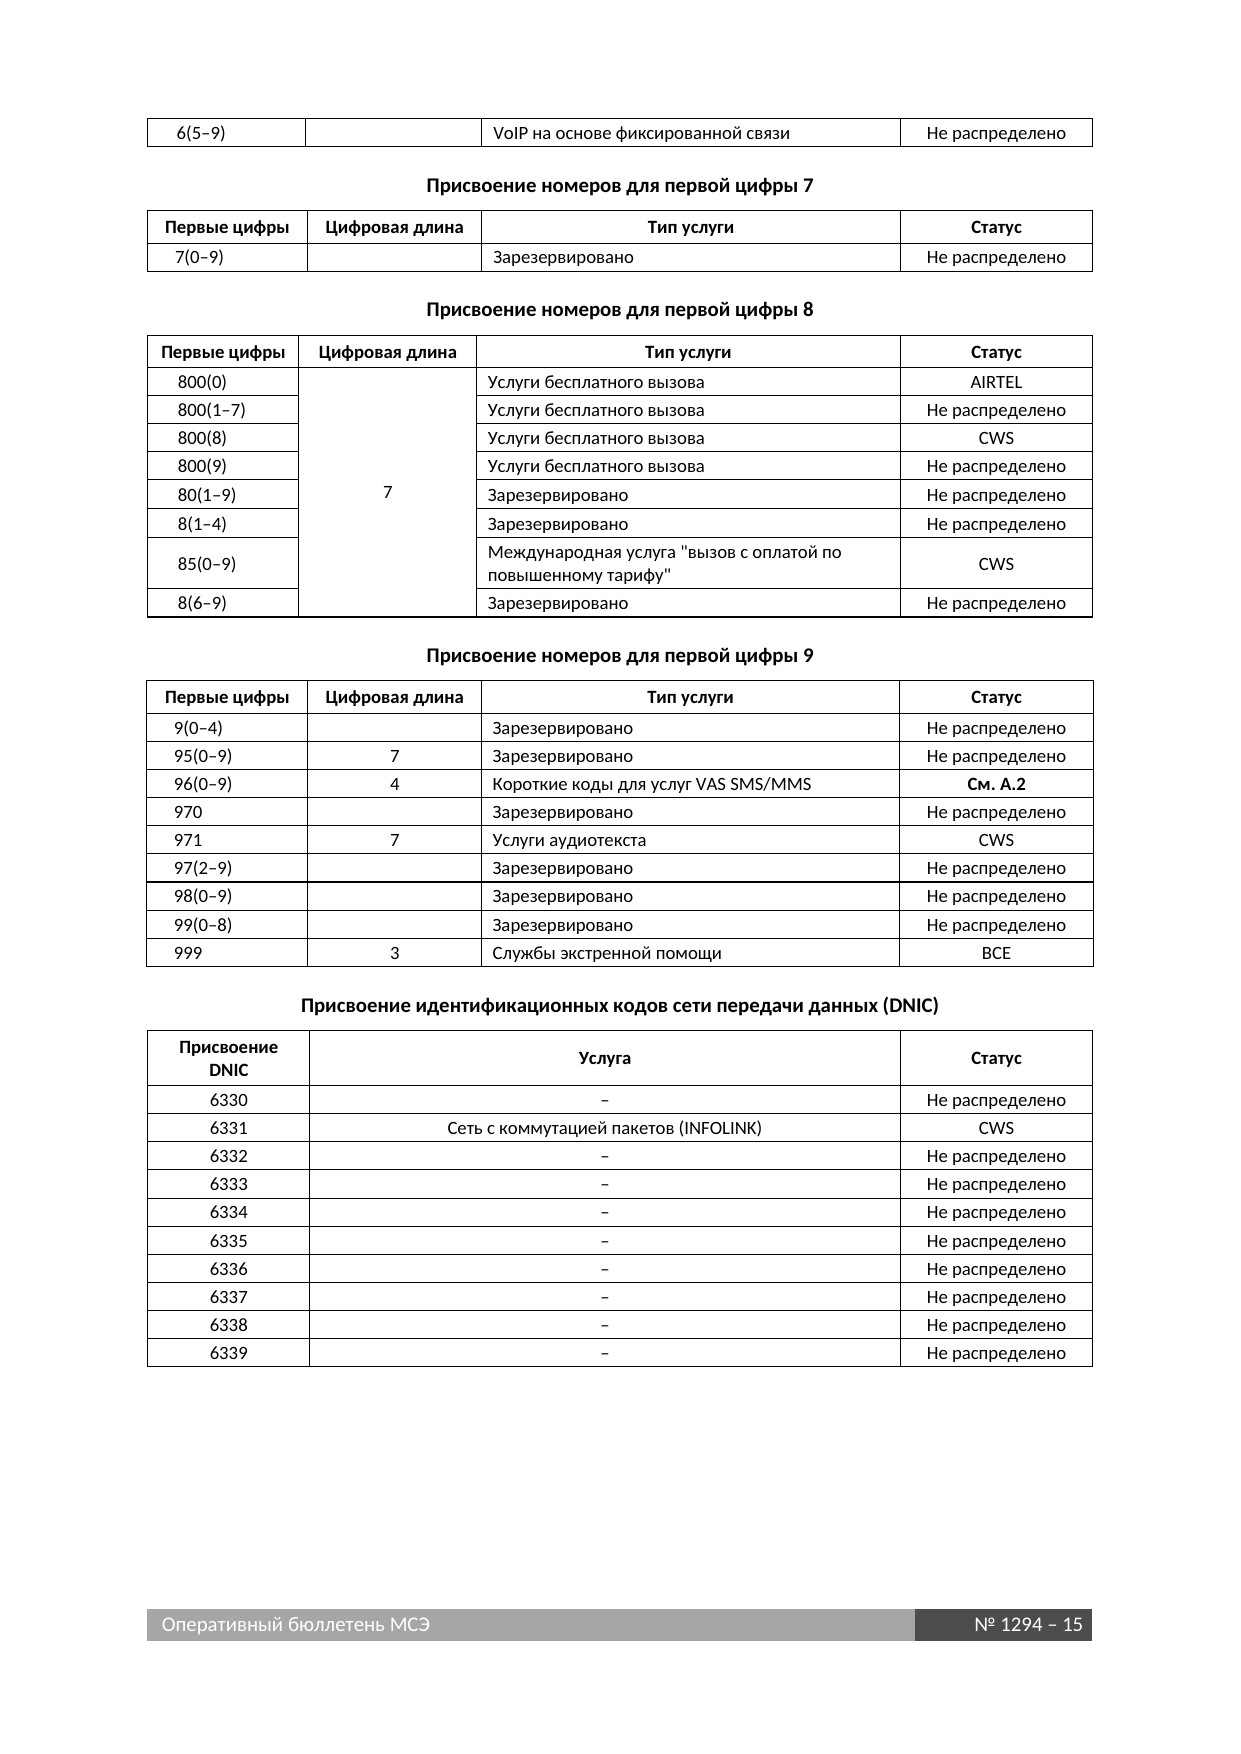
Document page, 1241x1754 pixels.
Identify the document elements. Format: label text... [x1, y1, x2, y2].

table_cell 6(5–9) [148, 119, 305, 146]
table_header Статус [901, 1031, 1092, 1085]
table_cell [308, 854, 481, 881]
table_cell – [310, 1311, 900, 1338]
table_header Статус [901, 336, 1092, 367]
table_cell Зарезервировано [482, 742, 899, 769]
table_cell Зарезервировано [482, 911, 899, 938]
table_cell 6338 [148, 1311, 309, 1338]
table_cell Не распределено [901, 1311, 1092, 1338]
table_header Первые цифры [147, 681, 307, 713]
table_cell Сеть с коммутацией пакетов (INFOLINK) [310, 1114, 900, 1141]
table_header Статус [900, 681, 1093, 713]
table_cell 999 [147, 939, 307, 966]
table_cell 800(9) [148, 452, 298, 479]
table_cell 7 [308, 742, 481, 769]
table_cell 6335 [148, 1227, 309, 1254]
table_header Первые цифры [148, 211, 307, 242]
table_cell Не распределено [901, 1086, 1092, 1113]
table_cell 6334 [148, 1199, 309, 1226]
table_cell Зарезервировано [482, 883, 899, 909]
table_cell Не распределено [901, 509, 1092, 537]
table_cell 99(0–8) [147, 911, 307, 938]
table_cell 80(1–9) [148, 480, 298, 508]
table_cell – [310, 1255, 900, 1282]
table_cell – [310, 1227, 900, 1254]
table_cell 6332 [148, 1142, 309, 1169]
table_cell 971 [147, 826, 307, 853]
table_cell Не распределено [901, 1255, 1092, 1282]
table_cell 4 [308, 770, 481, 797]
table_cell Не распределено [900, 798, 1093, 825]
table_cell CWS [901, 424, 1092, 451]
table_cell 7(0–9) [148, 244, 307, 271]
table_cell Зарезервировано [482, 714, 899, 741]
table_cell Зарезервировано [482, 244, 900, 271]
table_header Цифровая длина [299, 336, 476, 367]
table_header Цифровая длина [308, 211, 481, 242]
table_cell Зарезервировано [482, 798, 899, 825]
table_cell 970 [147, 798, 307, 825]
table_header Тип услуги [482, 211, 900, 242]
text Присвоение номеров для первой цифры 7 [148, 172, 1092, 198]
table_cell 6333 [148, 1170, 309, 1197]
table_cell Не распределено [900, 911, 1093, 938]
table_cell Не распределено [901, 452, 1092, 479]
table_cell Зарезервировано [477, 509, 900, 537]
table_header Тип услуги [482, 681, 899, 713]
table_cell Не распределено [901, 480, 1092, 508]
table_cell – [310, 1170, 900, 1197]
table_cell [308, 883, 481, 909]
table_cell [308, 798, 481, 825]
table_cell Услуги бесплатного вызова [477, 424, 900, 451]
table_cell Услуги бесплатного вызова [477, 452, 900, 479]
table_header Первые цифры [148, 336, 298, 367]
table_header Услуга [310, 1031, 900, 1085]
table_cell CWS [901, 1114, 1092, 1141]
table_cell 97(2–9) [147, 854, 307, 881]
table_header Присвоение DNIC [148, 1031, 309, 1085]
table_cell 96(0–9) [147, 770, 307, 797]
table_cell Не распределено [901, 1170, 1092, 1197]
table_cell [308, 244, 481, 271]
table_cell Международная услуга "вызов с оплатой по повышенному тарифу" [477, 538, 900, 588]
table_cell 98(0–9) [147, 883, 307, 909]
table_cell 3 [308, 939, 481, 966]
table_cell Услуги бесплатного вызова [477, 396, 900, 423]
table_header Цифровая длина [308, 681, 481, 713]
table_cell Короткие коды для услуг VAS SMS/MMS [482, 770, 899, 797]
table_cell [482, 119, 900, 146]
table_cell Не распределено [900, 883, 1093, 909]
table_cell 6331 [148, 1114, 309, 1141]
table_cell 9(0–4) [147, 714, 307, 741]
table_cell Зарезервировано [477, 589, 900, 616]
table_cell 85(0–9) [148, 538, 298, 588]
table_cell Не распределено [901, 1142, 1092, 1169]
table_cell Не распределено [900, 742, 1093, 769]
table_cell CWS [900, 826, 1093, 853]
table_cell – [310, 1339, 900, 1366]
table_cell Зарезервировано [477, 480, 900, 508]
table_cell Службы экстренной помощи [482, 939, 899, 966]
table_cell 800(8) [148, 424, 298, 451]
table_cell 6330 [148, 1086, 309, 1113]
table_cell – [310, 1142, 900, 1169]
table_cell 800(0) [148, 368, 298, 395]
table_cell 7 [299, 368, 476, 616]
table_cell – [310, 1086, 900, 1113]
table_cell Зарезервировано [482, 854, 899, 881]
table_cell 6336 [148, 1255, 309, 1282]
table_cell [308, 911, 481, 938]
table_cell 800(1–7) [148, 396, 298, 423]
table_cell 8(1–4) [148, 509, 298, 537]
text Присвоение идентификационных кодов сети передачи данных (DNIC) [148, 992, 1092, 1017]
table_cell 8(6–9) [148, 589, 298, 616]
table_cell CWS [901, 538, 1092, 588]
table_cell [308, 714, 481, 741]
table_cell Не распределено [901, 1339, 1092, 1366]
table_cell AIRTEL [901, 368, 1092, 395]
table_cell – [310, 1199, 900, 1226]
table_cell Услуги бесплатного вызова [477, 368, 900, 395]
table_cell Не распределено [901, 396, 1092, 423]
table_cell См. A.2 [900, 770, 1093, 797]
table_cell Не распределено [901, 1283, 1092, 1310]
table_cell Услуги аудиотекста [482, 826, 899, 853]
table_cell Не распределено [900, 854, 1093, 881]
table_cell 7 [308, 826, 481, 853]
table_cell Не распределено [901, 119, 1092, 146]
table_cell Не распределено [901, 1199, 1092, 1226]
table_cell ВСЕ [900, 939, 1093, 966]
table_cell 6337 [148, 1283, 309, 1310]
table_cell 95(0–9) [147, 742, 307, 769]
table_header Тип услуги [477, 336, 900, 367]
table_header Статус [901, 211, 1092, 242]
table_cell 6339 [148, 1339, 309, 1366]
table_cell – [310, 1283, 900, 1310]
table_cell Не распределено [900, 714, 1093, 741]
table_cell Не распределено [901, 244, 1092, 271]
text Присвоение номеров для первой цифры 9 [148, 642, 1092, 668]
text Присвоение номеров для первой цифры 8 [148, 297, 1092, 322]
table_cell Не распределено [901, 589, 1092, 616]
table_cell Не распределено [901, 1227, 1092, 1254]
